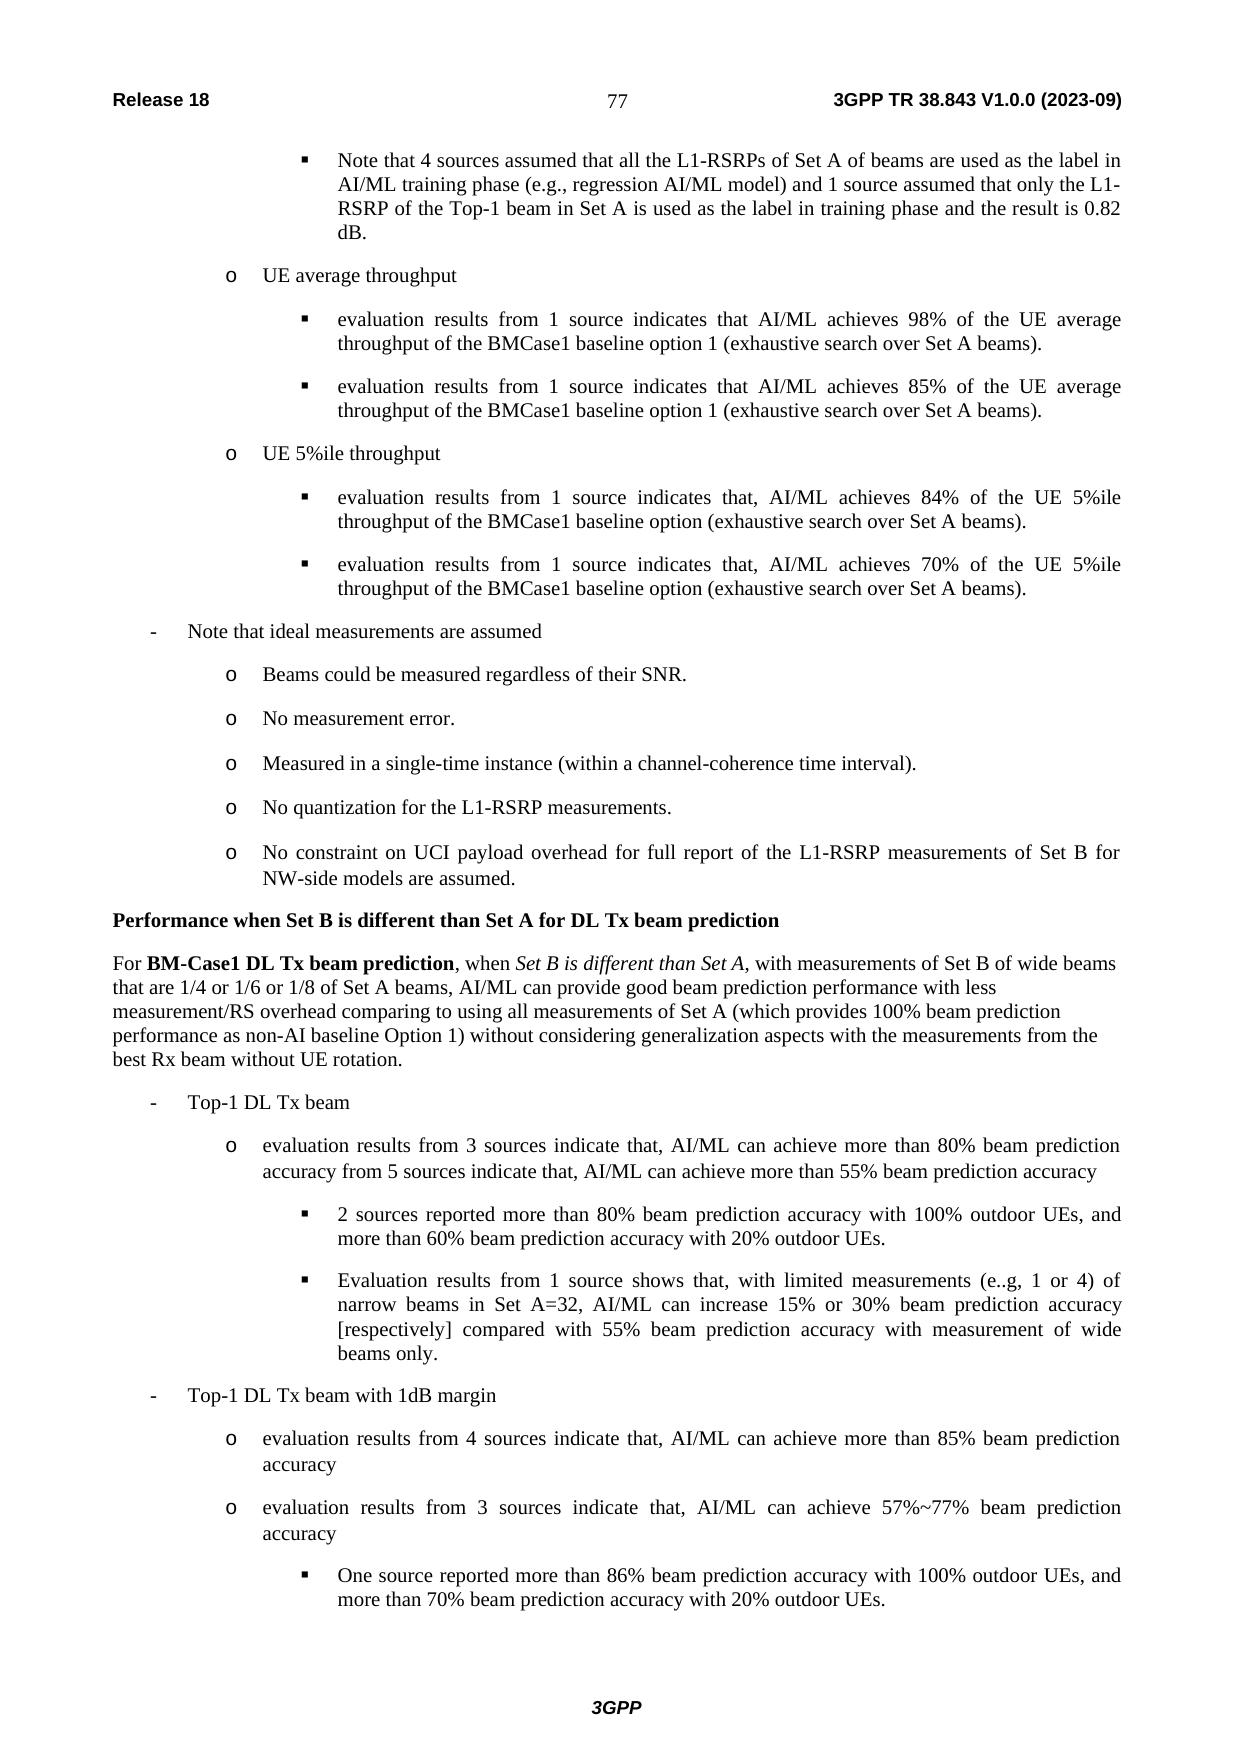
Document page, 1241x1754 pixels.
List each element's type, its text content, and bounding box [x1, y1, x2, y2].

list Evaluation results from 1 source shows that, with limited measurements (e..g, 1 or 4) of narrow beams in Set A=32, AI/ML can increase 15% or 30% beam prediction accuracy [respectively] compared with 55% beam prediction accuracy with measurement of wide beams only. [300, 1268, 1122, 1364]
text For BM-Case1 DL Tx beam prediction, when Set B is different than Set A, with measurements of Set B of wide beams that are 1/4 or 1/6 or 1/8 of Set A beams, AI/ML can provide good beam prediction performance with less measurement/RS overhead comparing to using all measurements of Set A (which provides 100% beam prediction performance as non-AI baseline Option 1) without considering generalization aspects with the measurements from the best Rx beam without UE rotation. [112, 951, 1122, 1071]
list evaluation results from 3 sources indicate that, AI/ML can achieve 57%~77% beam prediction accuracy [225, 1495, 1122, 1544]
list UE average throughput [225, 262, 1122, 288]
list Top-1 DL Tx beam with 1dB margin [150, 1383, 1122, 1407]
list Measured in a single-time instance (within a channel-coherence time interval). [225, 751, 1122, 776]
list No quantization for the L1-RSRP measurements. [225, 795, 1122, 821]
list Top-1 DL Tx beam [150, 1090, 1122, 1114]
list 2 sources reported more than 80% beam prediction accuracy with 100% outdoor UEs, and more than 60% beam prediction accuracy with 20% outdoor UEs. [300, 1201, 1122, 1249]
list One source reported more than 86% beam prediction accuracy with 100% outdoor UEs, and more than 70% beam prediction accuracy with 20% outdoor UEs. [300, 1563, 1122, 1611]
list evaluation results from 1 source indicates that, AI/ML achieves 70% of the UE 5%ile throughput of the BMCase1 baseline option (exhaustive search over Set A beams). [300, 552, 1122, 600]
list No measurement error. [225, 706, 1122, 732]
list Note that ideal measurements are assumed [150, 619, 1122, 643]
list evaluation results from 1 source indicates that, AI/ML achieves 84% of the UE 5%ile throughput of the BMCase1 baseline option (exhaustive search over Set A beams). [300, 485, 1122, 533]
list evaluation results from 1 source indicates that AI/ML achieves 98% of the UE average throughput of the BMCase1 baseline option 1 (exhaustive search over Set A beams). [300, 307, 1122, 355]
list No constraint on UCI payload overhead for full report of the L1-RSRP measurements of Set B for NW-side models are assumed. [225, 840, 1122, 889]
list UE 5%ile throughput [225, 441, 1122, 466]
list Note that 4 sources assumed that all the L1-RSRPs of Set A of beams are used as the label in AI/ML training phase (e.g., regression AI/ML model) and 1 source assumed that only the L1-RSRP of the Top-1 beam in Set A is used as the label in training phase and the result is 0.82 dB. [300, 147, 1122, 244]
list evaluation results from 4 sources indicate that, AI/ML can achieve more than 85% beam prediction accuracy [225, 1426, 1122, 1476]
list Beams could be measured regardless of their SNR. [225, 662, 1122, 687]
list evaluation results from 3 sources indicate that, AI/ML can achieve more than 80% beam prediction accuracy from 5 sources indicate that, AI/ML can achieve more than 55% beam prediction accuracy [225, 1133, 1122, 1183]
list evaluation results from 1 source indicates that AI/ML achieves 85% of the UE average throughput of the BMCase1 baseline option 1 (exhaustive search over Set A beams). [300, 374, 1122, 422]
text Performance when Set B is different than Set A for DL Tx beam prediction [112, 908, 1122, 932]
